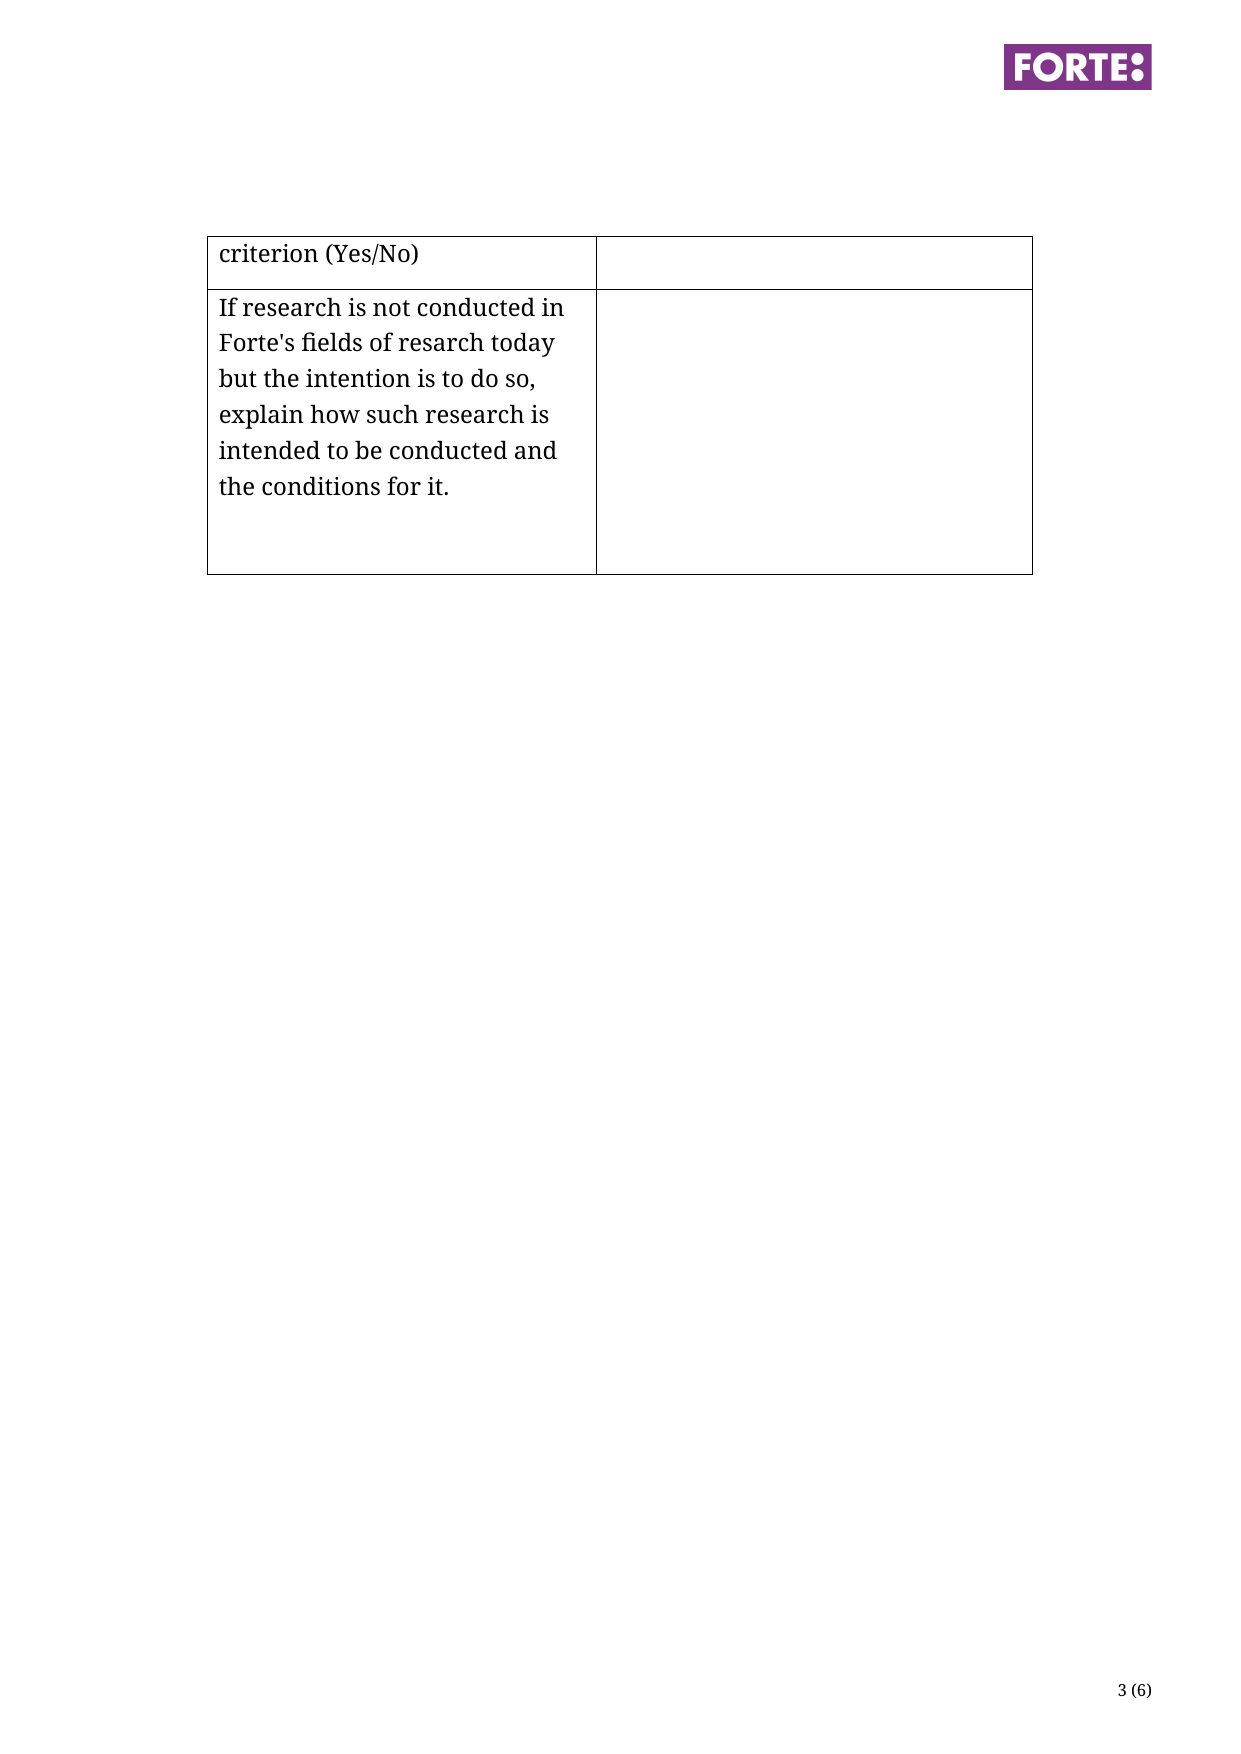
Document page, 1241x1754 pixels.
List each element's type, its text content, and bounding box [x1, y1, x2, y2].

table_cell If research is not conducted in Forte's fields of resarch today but the intention is to do so, explain how such research is intended to be conducted and the conditions for it. [208, 290, 596, 574]
picture [1004, 44, 1152, 90]
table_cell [208, 237, 596, 289]
table_cell [597, 237, 1032, 289]
table_cell [597, 290, 1032, 574]
